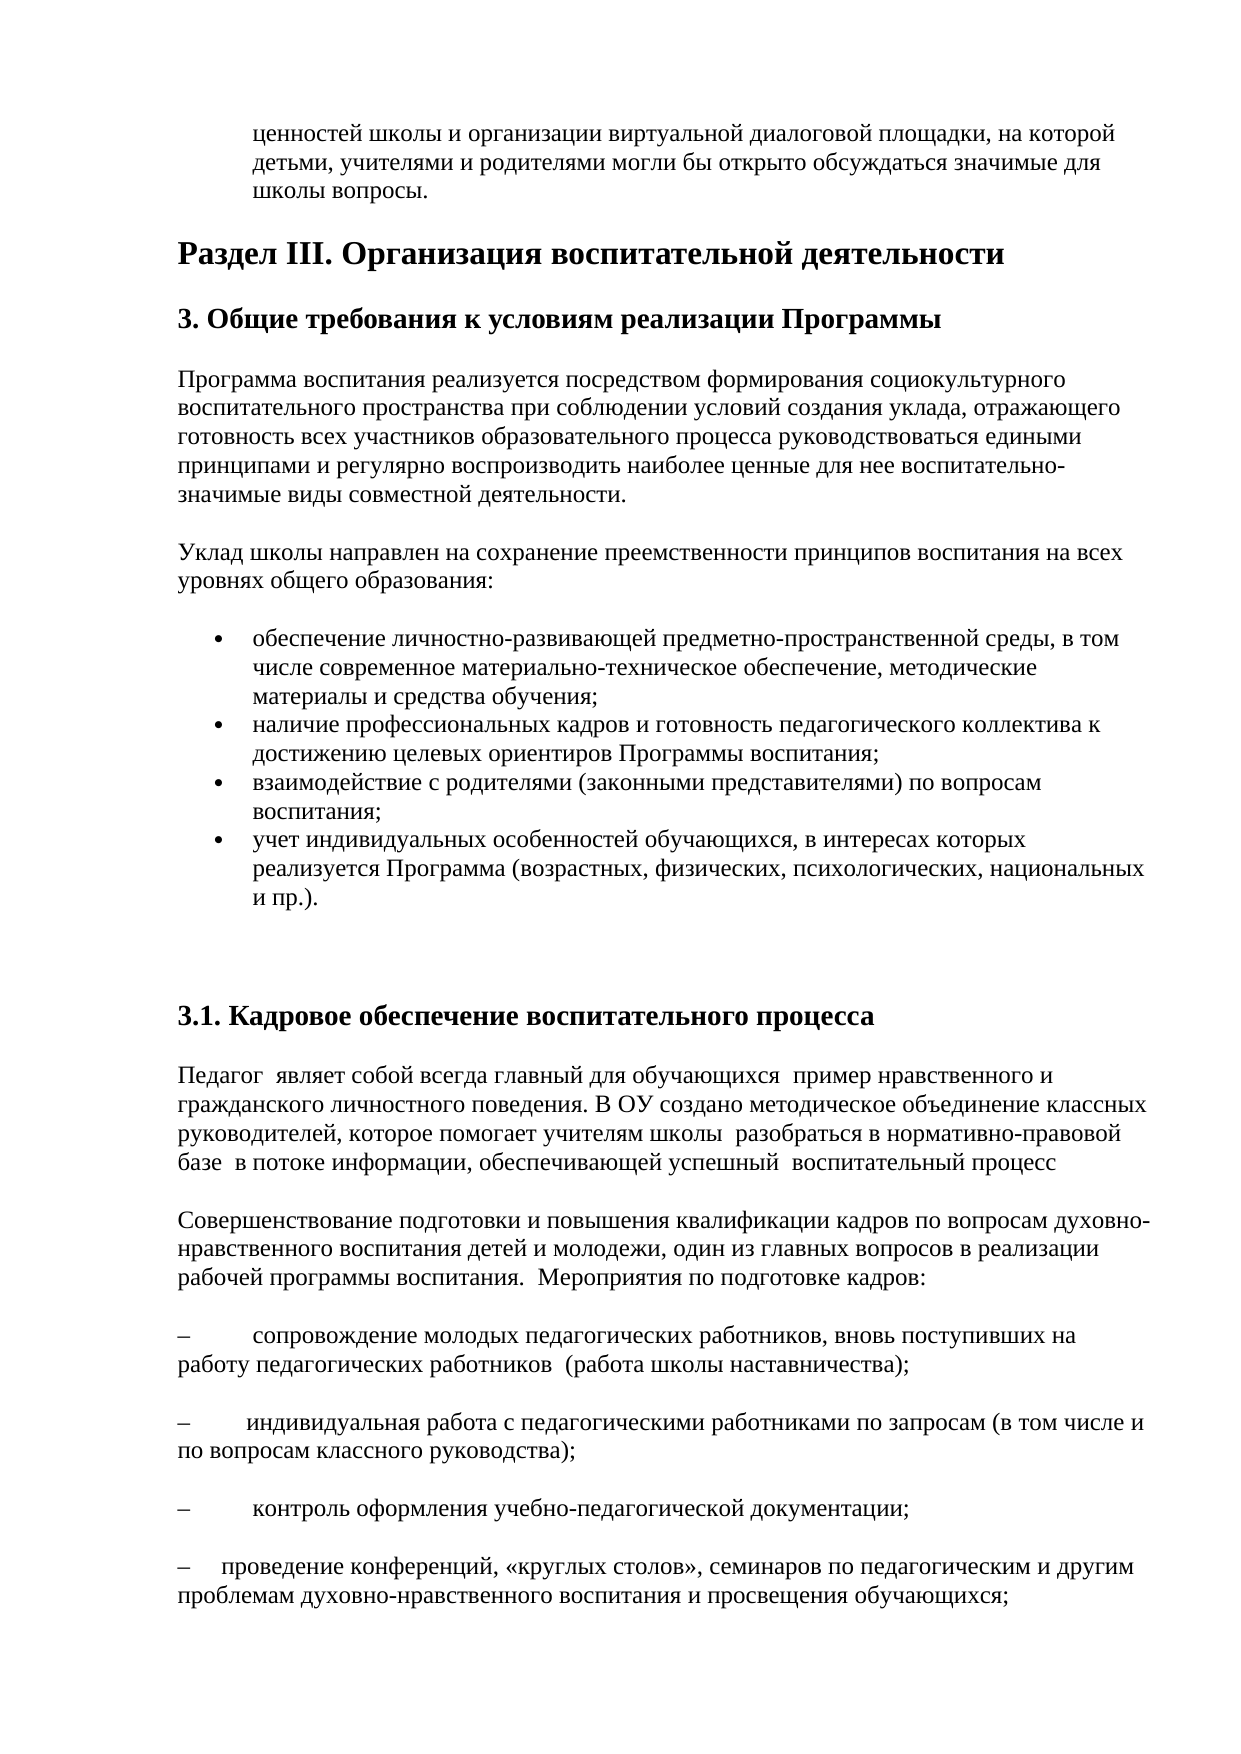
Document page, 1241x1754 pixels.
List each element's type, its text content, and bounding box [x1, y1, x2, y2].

text Педагог являет собой всегда главный для обучающихся пример нравственного и гражданского личностного поведения. В ОУ создано методическое объединение классных руководителей, которое помогает учителям школы разобраться в нормативно-правовой базе в потоке информации, обеспечивающей успешный воспитательный процесс [177, 1061, 1152, 1176]
text Уклад школы направлен на сохранение преемственности принципов воспитания на всех уровнях общего образования: [177, 537, 1152, 594]
text 3.1. Кадровое обеспечение воспитательного процесса [177, 998, 1152, 1031]
text Программа воспитания реализуется посредством формирования социокультурного воспитательного пространства при соблюдении условий создания уклада, отражающего готовность всех участников образовательного процесса руководствоваться едиными принципами и регулярно воспроизводить наиболее ценные для нее воспитательно-значимые виды совместной деятельности. [177, 364, 1152, 507]
list взаимодействие с родителями (законными представителями) по вопросам воспитания; [215, 767, 1152, 824]
text – контроль оформления учебно-педагогической документации; [177, 1493, 1152, 1522]
text – сопровождение молодых педагогических работников, вновь поступивших на работу педагогических работников (работа школы наставничества); [177, 1320, 1152, 1378]
list наличие профессиональных кадров и готовность педагогического коллектива к достижению целевых ориентиров Программы воспитания; [215, 709, 1152, 767]
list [215, 118, 1152, 204]
list обеспечение личностно-развивающей предметно-пространственной среды, в том числе современное материально-техническое обеспечение, методические материалы и средства обучения; [215, 623, 1152, 709]
text Совершенствование подготовки и повышения квалификации кадров по вопросам духовно-нравственного воспитания детей и молодежи, один из главных вопросов в реализации рабочей программы воспитания. Мероприятия по подготовке кадров: [177, 1205, 1152, 1291]
text – индивидуальная работа с педагогическими работниками по запросам (в том числе и по вопросам классного руководства); [177, 1407, 1152, 1464]
list учет индивидуальных особенностей обучающихся, в интересах которых реализуется Программа (возрастных, физических, психологических, национальных и пр.). [215, 824, 1152, 911]
text Раздел III. Организация воспитательной деятельности [177, 233, 1152, 272]
text 3. Общие требования к условиям реализации Программы [177, 301, 1152, 334]
text – проведение конференций, «круглых столов», семинаров по педагогическим и другим проблемам духовно-нравственного воспитания и просвещения обучающихся; [177, 1551, 1152, 1609]
